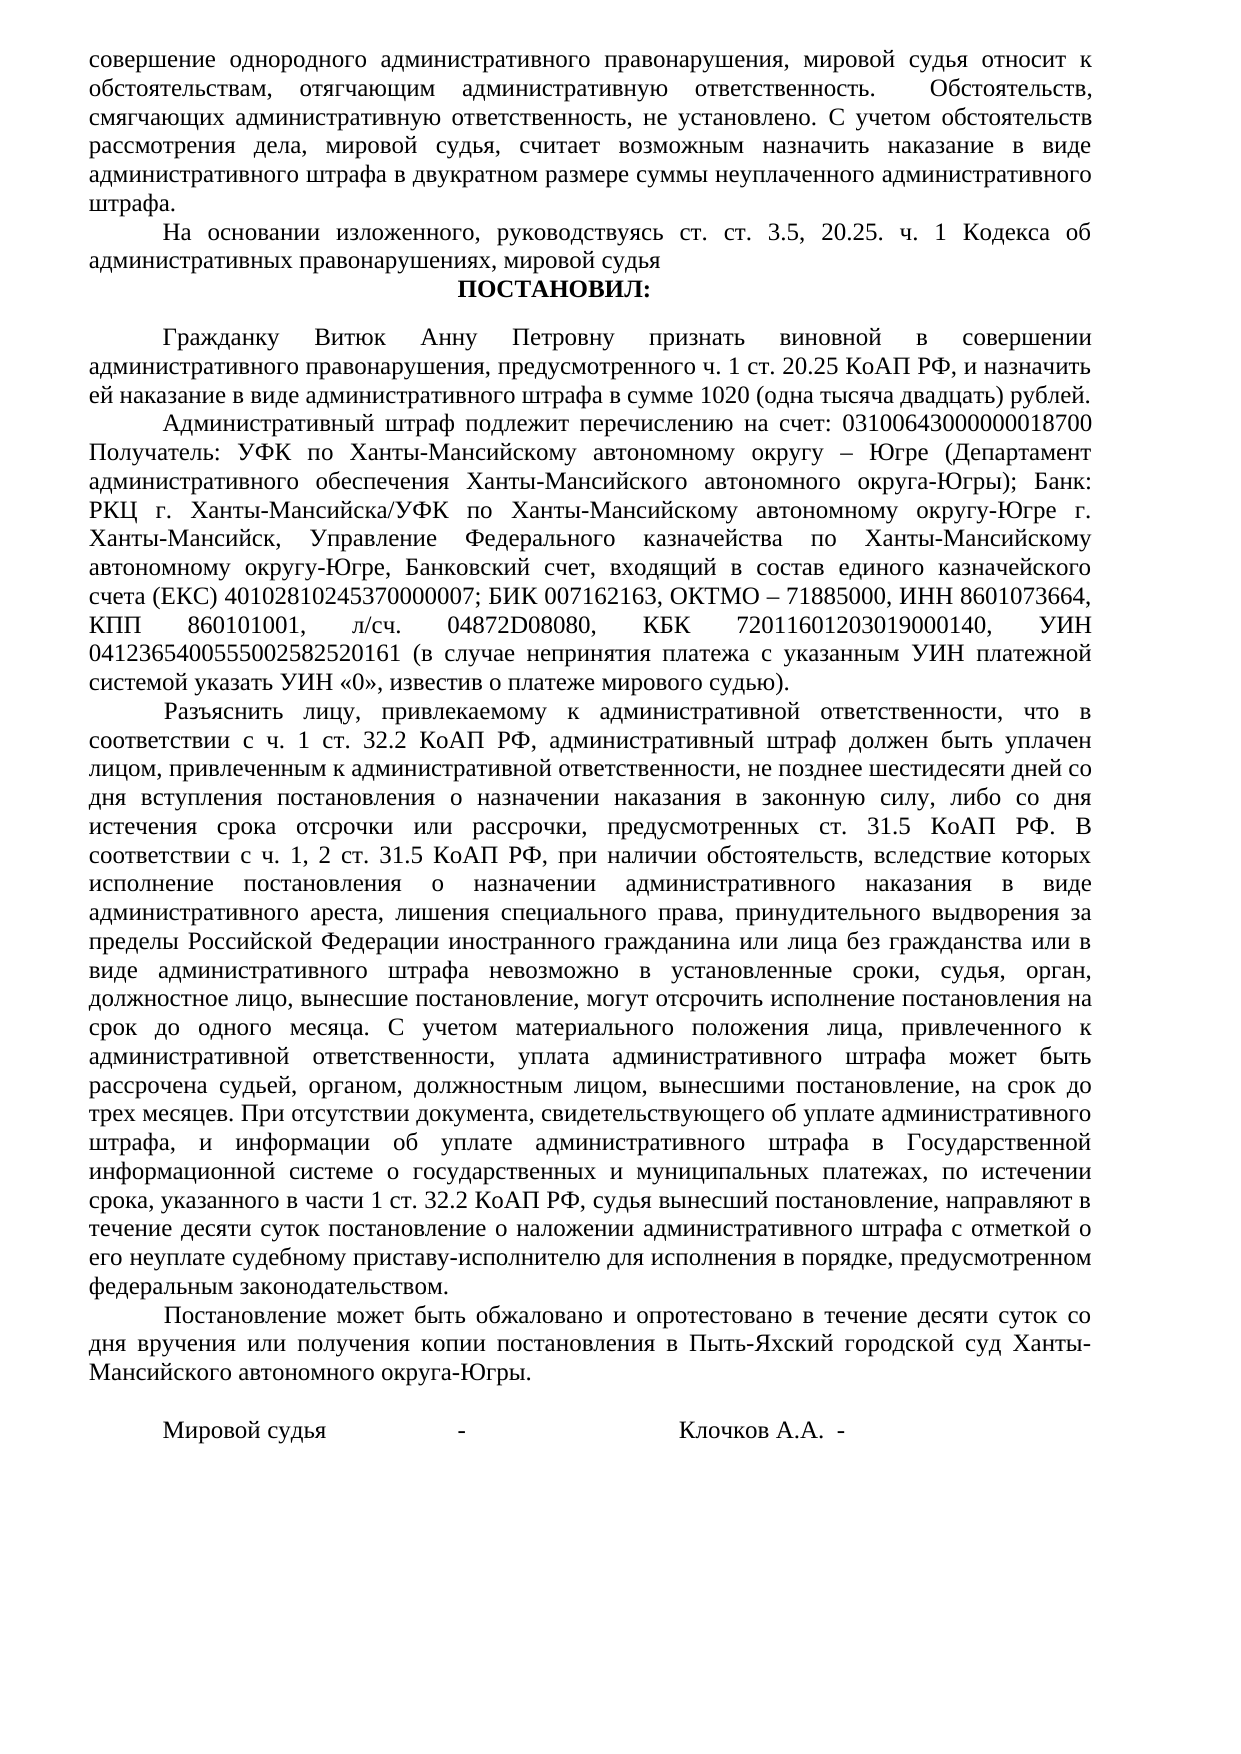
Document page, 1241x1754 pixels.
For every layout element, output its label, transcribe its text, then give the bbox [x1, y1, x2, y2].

text Мировой судья - Клочков А.А. - [89, 1415, 1092, 1443]
text ПОСТАНОВИЛ: [89, 274, 1092, 303]
text На основании изложенного, руководствуясь ст. ст. 3.5, 20.25. ч. 1 Кодекса об административных правонарушениях, мировой судья [89, 217, 1092, 274]
text Гражданку Витюк Анну Петровну признать виновной в совершении административного правонарушения, предусмотренного ч. 1 ст. 20.25 КоАП РФ, и назначить ей наказание в виде административного штрафа в сумме 1020 (одна тысяча двадцать) рублей. [89, 322, 1092, 408]
text Административный штраф подлежит перечислению на счет: 03100643000000018700 Получатель: УФК по Ханты-Мансийскому автономному округу – Югре (Департамент административного обеспечения Ханты-Мансийского автономного округа-Югры); Банк: РКЦ г. Ханты-Мансийска/УФК по Ханты-Мансийскому автономному округу-Югре г. Ханты-Мансийск, Управление Федерального казначейства по Ханты-Мансийскому автономному округу-Югре, Банковский счет, входящий в состав единого казначейского счета (ЕКС) 40102810245370000007; БИК 007162163, ОКТМО – 71885000, ИНН 8601073664, КПП 860101001, л/сч. 04872D08080, КБК 72011601203019000140, УИН 0412365400555002582520161 (в случае непринятия платежа с указанным УИН платежной системой указать УИН «0», известив о платеже мирового судью). [89, 408, 1092, 696]
text Разъяснить лицу, привлекаемому к административной ответственности, что в соответствии с ч. 1 ст. 32.2 КоАП РФ, административный штраф должен быть уплачен лицом, привлеченным к административной ответственности, не позднее шестидесяти дней со дня вступления постановления о назначении наказания в законную силу, либо со дня истечения срока отсрочки или рассрочки, предусмотренных ст. 31.5 КоАП РФ. В соответствии с ч. 1, 2 ст. 31.5 КоАП РФ, при наличии обстоятельств, вследствие которых исполнение постановления о назначении административного наказания в виде административного ареста, лишения специального права, принудительного выдворения за пределы Российской Федерации иностранного гражданина или лица без гражданства или в виде административного штрафа невозможно в установленные сроки, судья, орган, должностное лицо, вынесшие постановление, могут отсрочить исполнение постановления на срок до одного месяца. С учетом материального положения лица, привлеченного к административной ответственности, уплата административного штрафа может быть рассрочена судьей, органом, должностным лицом, вынесшими постановление, на срок до трех месяцев. При отсутствии документа, свидетельствующего об уплате административного штрафа, и информации об уплате административного штрафа в Государственной информационной системе о государственных и муниципальных платежах, по истечении срока, указанного в части 1 ст. 32.2 КоАП РФ, судья вынесший постановление, направляют в течение десяти суток постановление о наложении административного штрафа с отметкой о его неуплате судебному приставу-исполнителю для исполнения в порядке, предусмотренном федеральным законодательством. [89, 696, 1092, 1300]
text Постановление может быть обжаловано и опротестовано в течение десяти суток со дня вручения или получения копии постановления в Пыть-Яхский городской суд Ханты-Мансийского автономного округа-Югры. [89, 1300, 1092, 1386]
